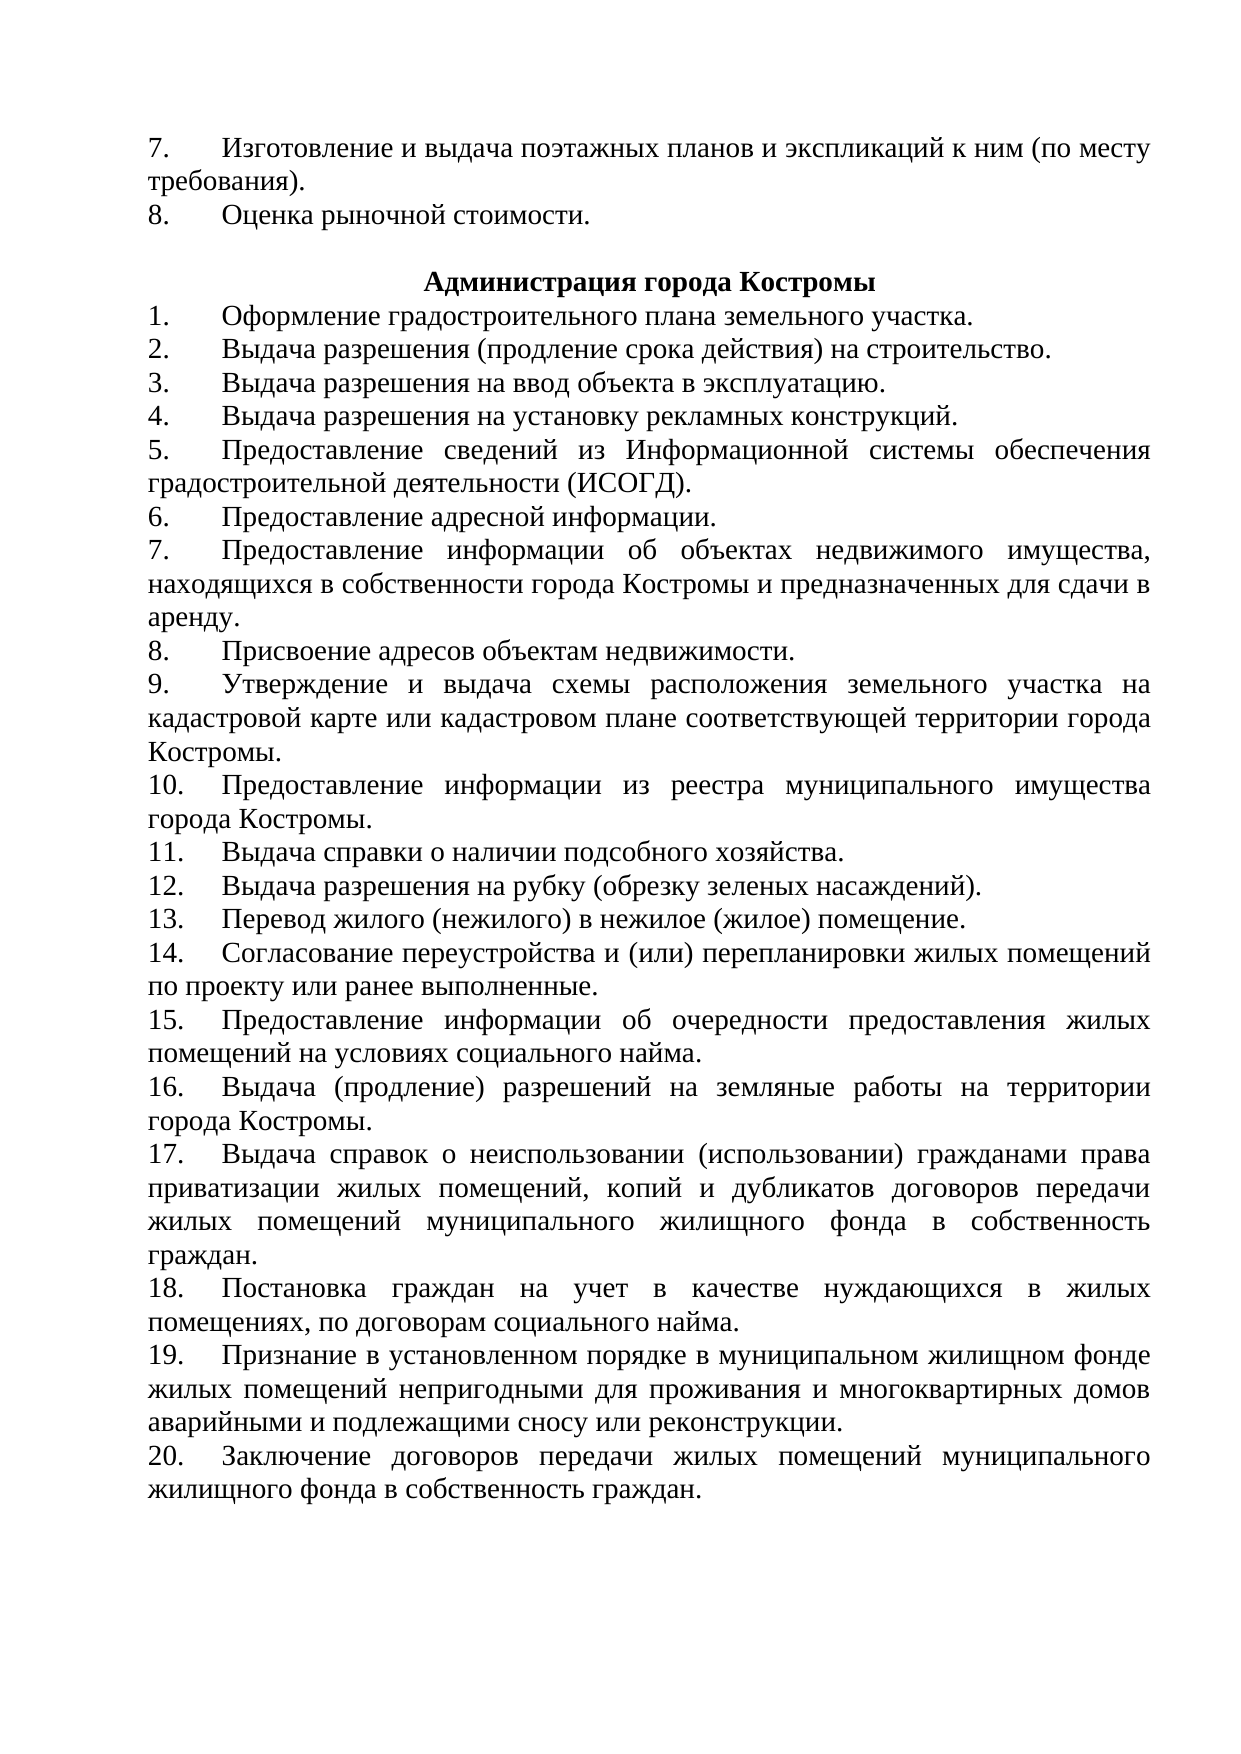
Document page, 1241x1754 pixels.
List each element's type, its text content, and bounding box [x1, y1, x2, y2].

list Утверждение и выдача схемы расположения земельного участка на кадастровой карте или кадастровом плане соответствующей территории города Костромы. [148, 667, 1152, 767]
list Предоставление информации об объектах недвижимого имущества, находящихся в собственности города Костромы и предназначенных для сдачи в аренду. [148, 532, 1152, 633]
list Выдача справки о наличии подсобного хозяйства. [148, 834, 1152, 868]
list Заключение договоров передачи жилых помещений муниципального жилищного фонда в собственность граждан. [148, 1438, 1152, 1505]
list Оценка рыночной стоимости. [148, 197, 1152, 231]
list Присвоение адресов объектам недвижимости. [148, 633, 1152, 667]
list Выдача разрешения на рубку (обрезку зеленых насаждений). [148, 868, 1152, 901]
list Выдача справок о неиспользовании (использовании) гражданами права приватизации жилых помещений, копий и дубликатов договоров передачи жилых помещений муниципального жилищного фонда в собственность граждан. [148, 1136, 1152, 1270]
list Оформление градостроительного плана земельного участка. [148, 298, 1152, 331]
list Признание в установленном порядке в муниципальном жилищном фонде жилых помещений непригодными для проживания и многоквартирных домов аварийными и подлежащими сносу или реконструкции. [148, 1337, 1152, 1438]
list Выдача разрешения на ввод объекта в эксплуатацию. [148, 365, 1152, 398]
list Согласование переустройства и (или) перепланировки жилых помещений по проекту или ранее выполненные. [148, 935, 1152, 1002]
list Постановка граждан на учет в качестве нуждающихся в жилых помещениях, по договорам социального найма. [148, 1270, 1152, 1337]
list Предоставление информации об очередности предоставления жилых помещений на условиях социального найма. [148, 1002, 1152, 1069]
list Перевод жилого (нежилого) в нежилое (жилое) помещение. [148, 901, 1152, 935]
list Выдача (продление) разрешений на земляные работы на территории города Костромы. [148, 1069, 1152, 1136]
list Предоставление адресной информации. [148, 499, 1152, 532]
list Выдача разрешения (продление срока действия) на строительство. [148, 331, 1152, 365]
list Изготовление и выдача поэтажных планов и экспликаций к ним (по месту требования). [148, 130, 1152, 197]
list Предоставление сведений из Информационной системы обеспечения градостроительной деятельности (ИСОГД). [148, 432, 1152, 499]
text Администрация города Костромы [148, 264, 1152, 298]
list Выдача разрешения на установку рекламных конструкций. [148, 398, 1152, 432]
list Предоставление информации из реестра муниципального имущества города Костромы. [148, 767, 1152, 834]
